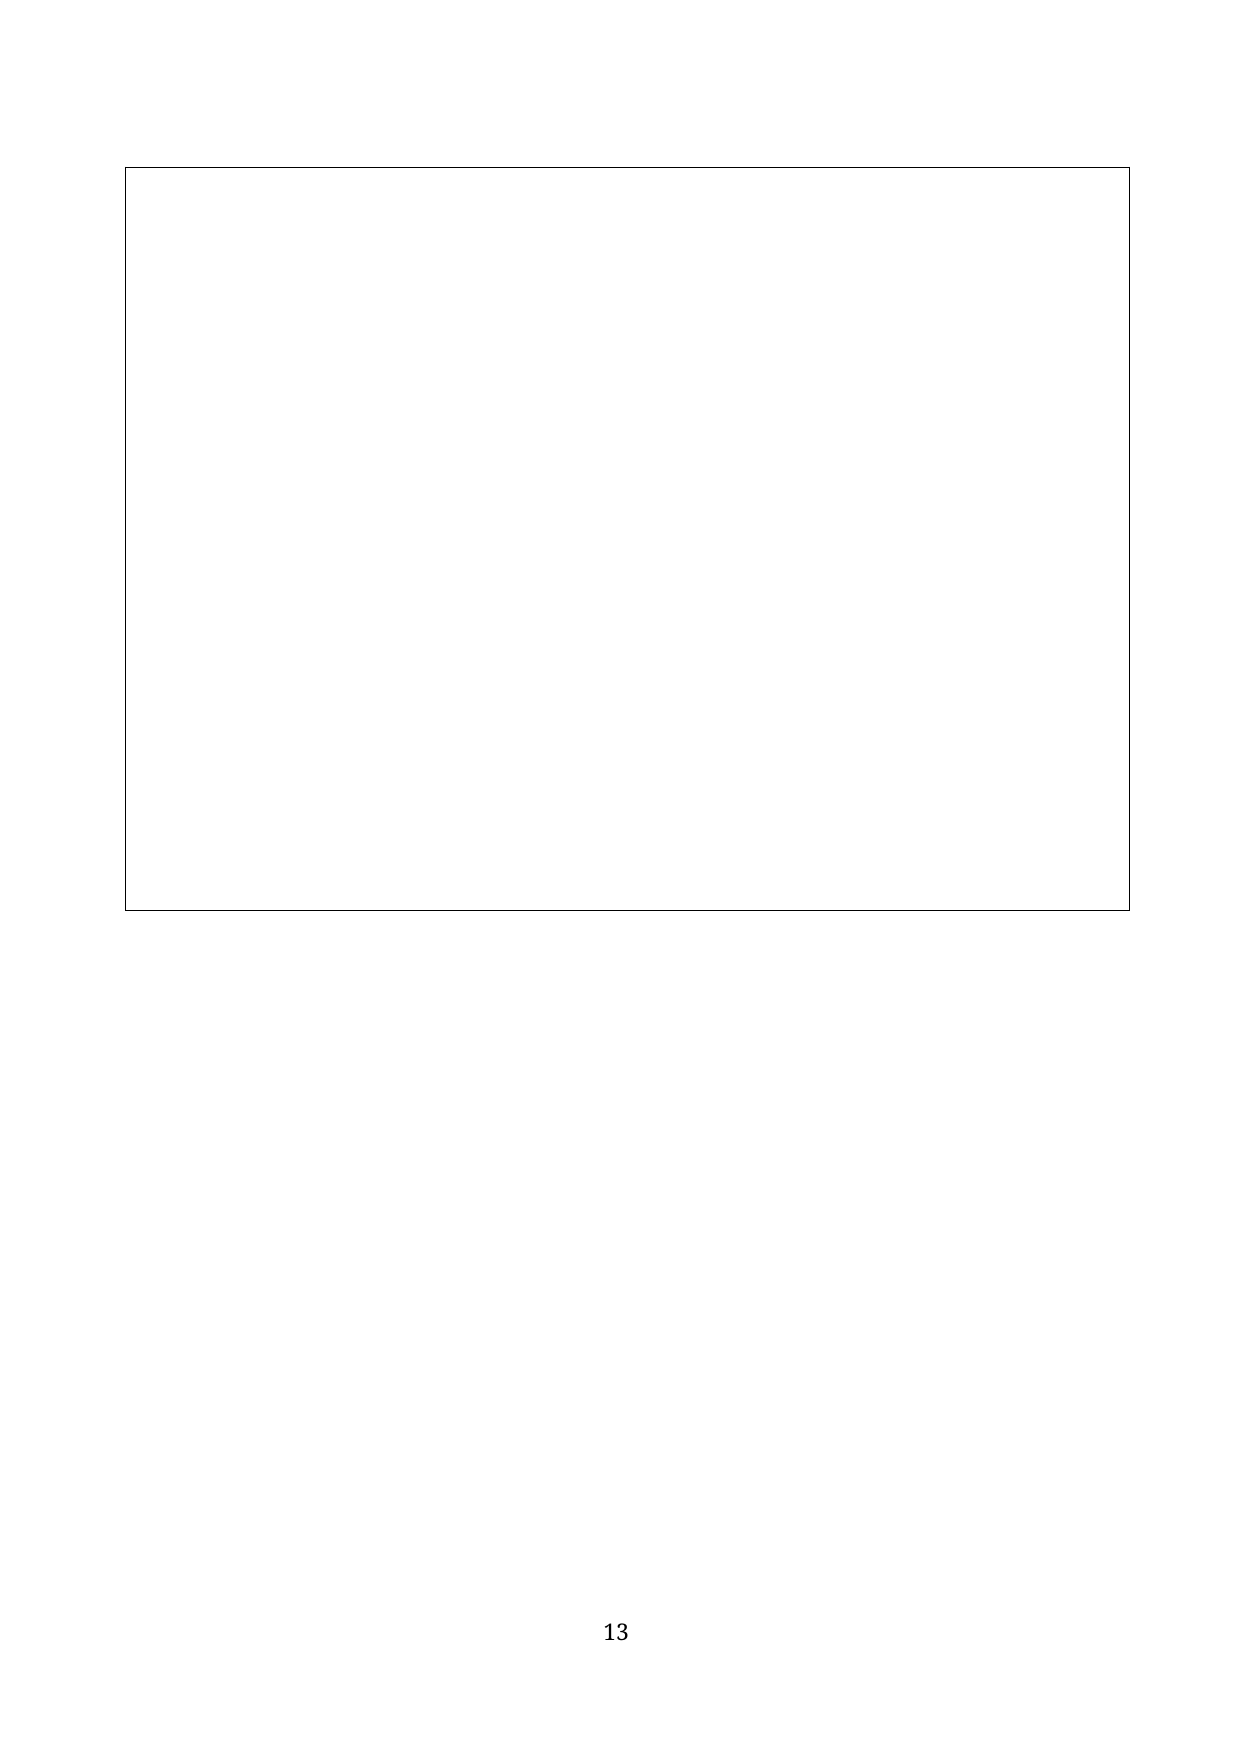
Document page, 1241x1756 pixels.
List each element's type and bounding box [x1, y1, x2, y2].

table_header [126, 168, 1129, 909]
